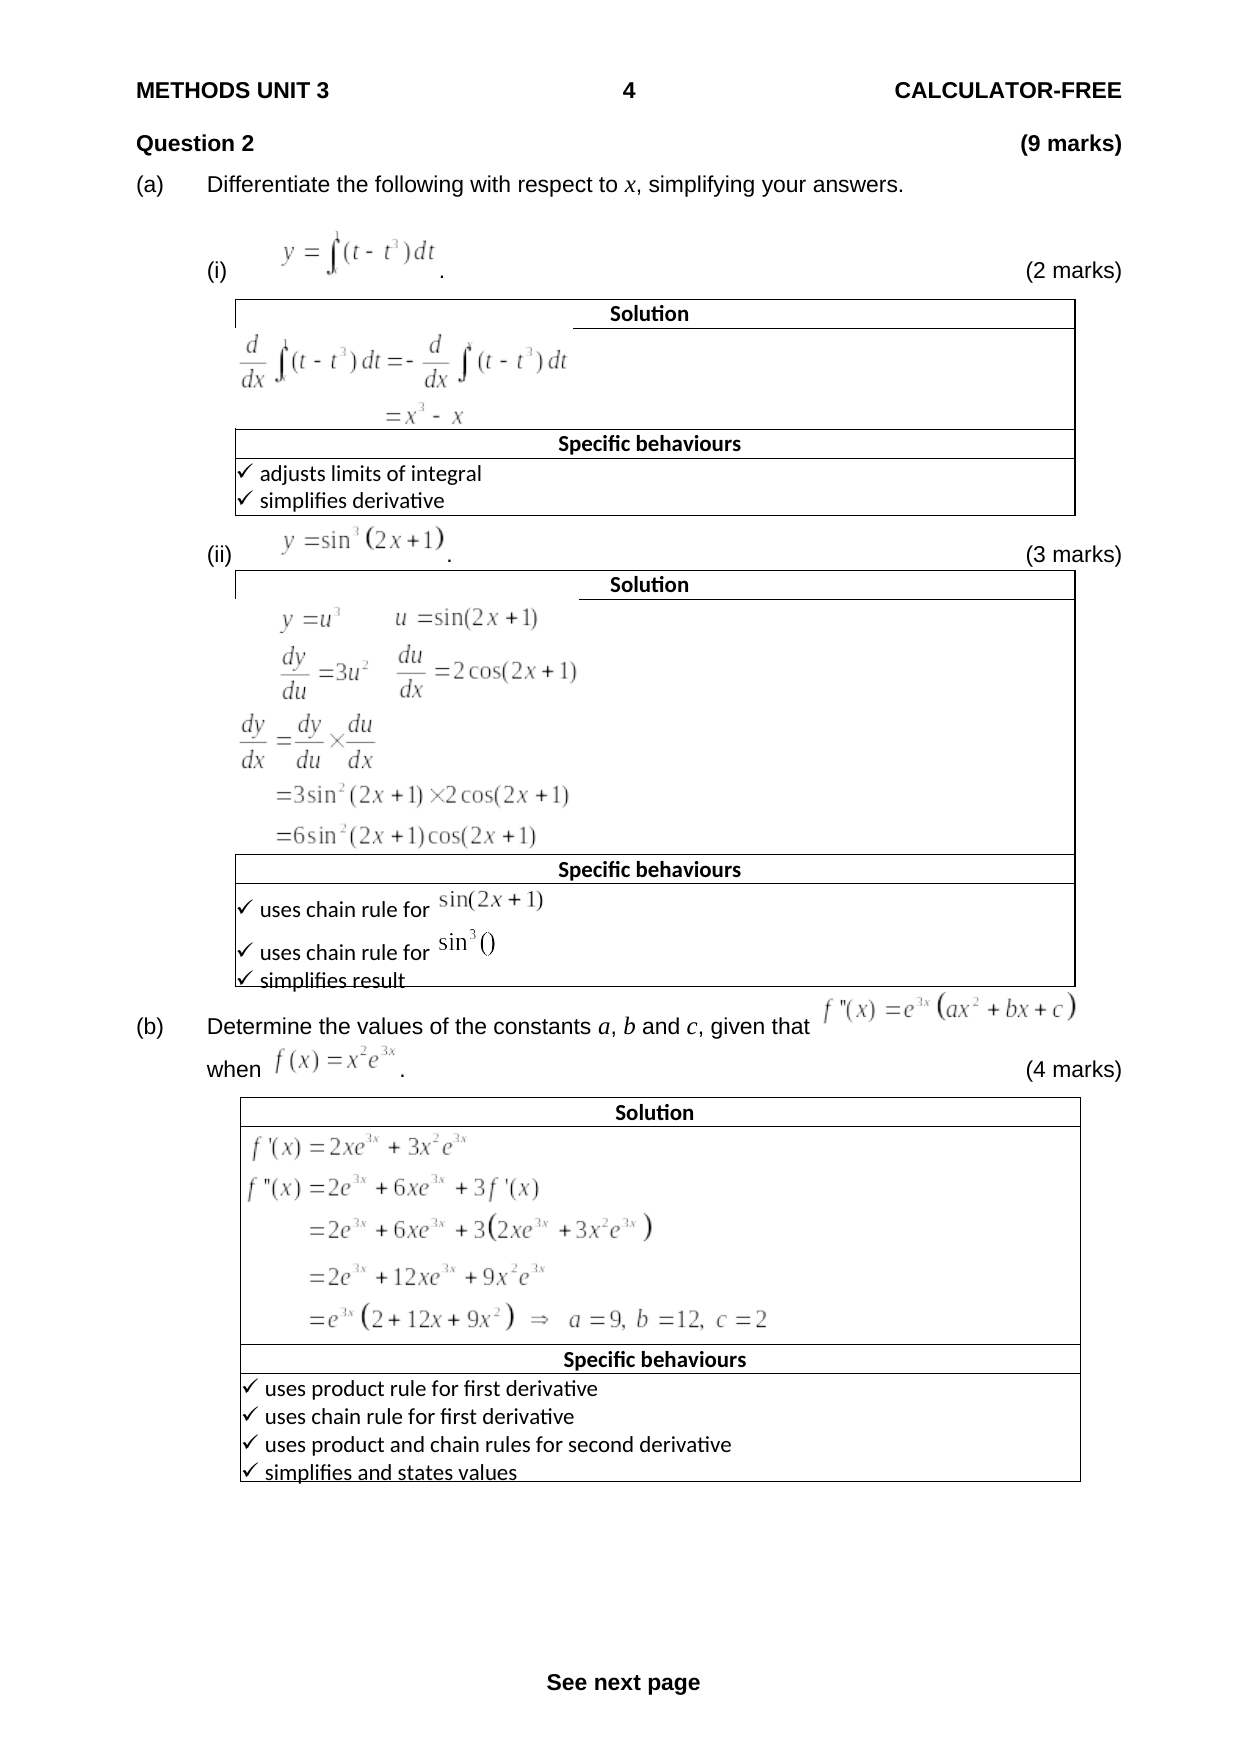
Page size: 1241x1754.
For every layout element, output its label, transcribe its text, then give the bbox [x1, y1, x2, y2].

text (a) Differentiate the following with respect to x, simplifying your answers. [136, 169, 1122, 197]
text (b) Determine the values of the constants a, b and c, given that when . (4 marks) [136, 989, 1122, 1082]
text (ii) . (3 marks) [207, 521, 1122, 568]
text (i) . (2 marks) [207, 224, 1122, 283]
text Question 2 (9 marks) [136, 130, 1122, 156]
